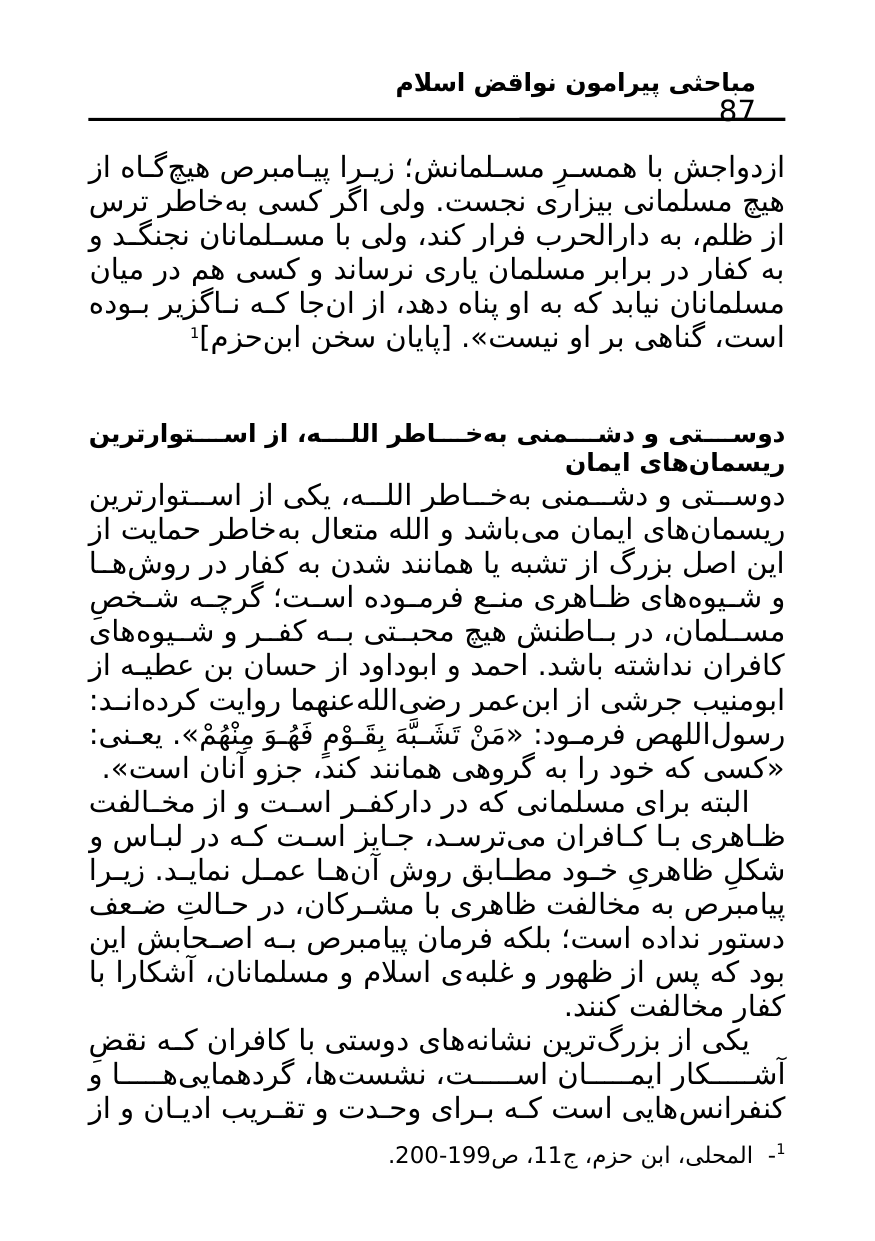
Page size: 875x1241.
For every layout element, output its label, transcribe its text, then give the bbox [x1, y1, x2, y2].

text دوستی و دشمنی به‌خاطر الله، یکی از استوارترین ریسمان‌های ایمان می‌باشد و الله متعال به‌خاطر حمایت از این اصل بزرگ از تشبه یا همانند شدن به کفار در روش‌ها و شیوه‌های ظاهری منع فرموده است؛ گرچه شخصِ مسلمان، در باطنش هیچ محبتی به کفر و شیوه‌های کافران نداشته باشد. احمد و ابوداود از حسان بن عطیه از ابومنیب جرشی از ابن‌عمر رضی‌الله‌عنهما روایت کرده‌اند: رسول‌اللهص فرمود: «مَنْ تَشَبَّهَ بِقَوْمٍ فَهُوَ مِنْهُمْ». یعنی: «کسی که خود را به گروهی همانند کند، جزو آنان است». [89, 478, 785, 785]
text البته برای مسلمانی که در دارکفر است و از مخالفت ظاهری با کافران می‌ترسد، جایز است که در لباس و شکلِ ظاهریِ خود مطابق روش آن‌ها عمل نماید. زیرا پیامبرص به مخالفت ظاهری با مشرکان، در حالتِ ضعف دستور نداده است؛ بلکه فرمان پیامبرص به اصحابش این بود که پس از ظهور و غلبه‌ی اسلام و مسلمانان، آشکارا با کفار مخالفت کنند. [89, 785, 785, 1023]
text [89, 1023, 785, 1126]
text دوستی و دشمنی به‌خاطر الله، از استوارترین ریسمان‌های ایمان [89, 419, 785, 478]
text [89, 150, 785, 355]
